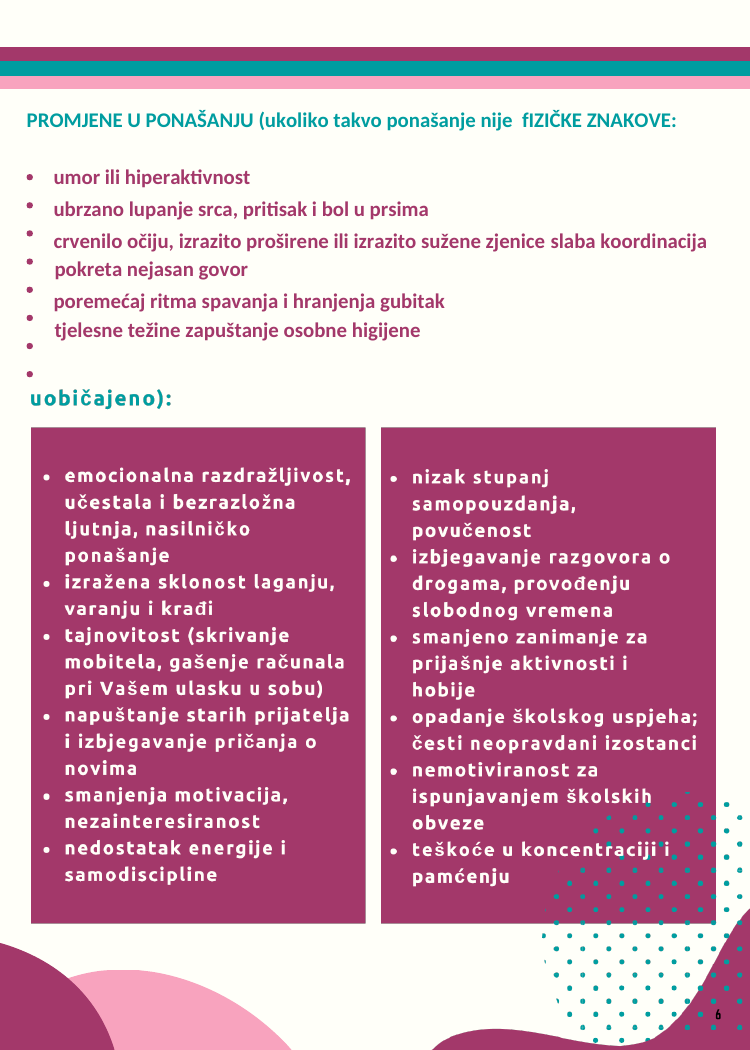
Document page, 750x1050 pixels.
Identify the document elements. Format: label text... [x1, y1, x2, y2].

text poremećaj ritma spavanja i hranjenja gubitak tjelesne težine zapuštanje osobne higijene [25, 288, 476, 343]
text ubrzano lupanje srca, pritisak i bol u prsima [25, 196, 729, 221]
text crvenilo očiju, izrazito proširene ili izrazito sužene zjenice slaba koordinacija pokreta nejasan govor [25, 228, 729, 282]
picture [30, 389, 750, 1050]
text PROMJENE U PONAŠANJU (ukoliko takvo ponašanje nije fIZIČKE ZNAKOVE: [22, 107, 731, 132]
text umor ili hiperaktivnost [25, 164, 729, 189]
